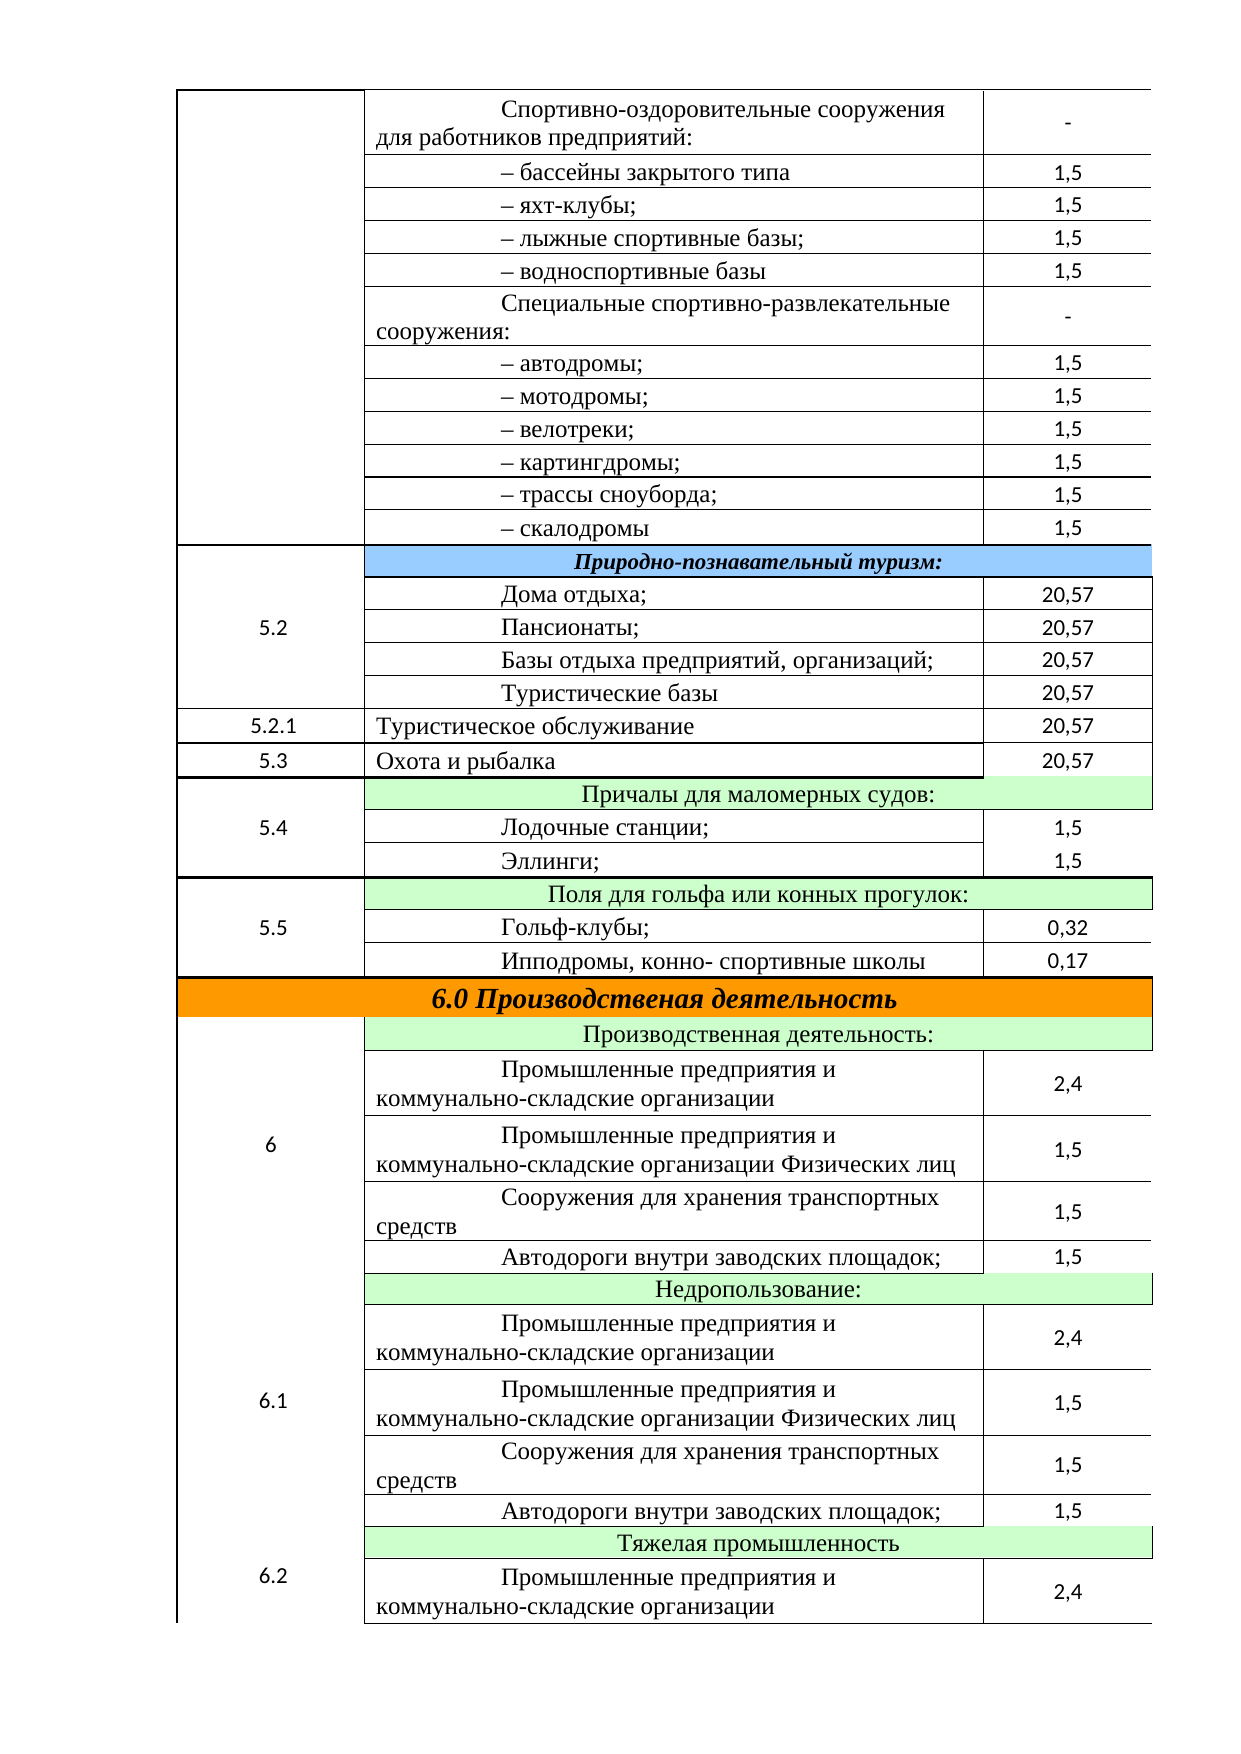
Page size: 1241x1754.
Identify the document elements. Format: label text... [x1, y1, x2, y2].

table_cell 5.2.1 [178, 709, 364, 742]
table_cell 2,4 [984, 1051, 1152, 1115]
table_cell 20,57 [984, 578, 1152, 609]
table_cell 20,57 [984, 743, 1152, 776]
table_cell 20,57 [984, 709, 1152, 742]
table_cell – водноспортивные базы [365, 254, 983, 286]
table_cell – картингдромы; [365, 445, 983, 476]
table_cell 1,5 [984, 1435, 1152, 1493]
table_cell Поля для гольфа или конных прогулок: [365, 879, 1152, 909]
table_cell – трассы сноуборда; [365, 478, 983, 509]
table_cell Промышленные предприятия и коммунально-складские организации Физических лиц [365, 1370, 983, 1435]
table_cell – скалодромы [365, 510, 983, 543]
table_cell 1,5 [984, 842, 1152, 876]
table_cell 5.2 [178, 546, 364, 708]
table_cell 1,5 [984, 1369, 1152, 1435]
table_cell Промышленные предприятия и коммунально-складские организации [365, 1305, 983, 1369]
table_cell 1,5 [984, 154, 1152, 187]
table_cell Автодороги внутри заводских площадок; [365, 1495, 983, 1526]
table_cell Промышленные предприятия и коммунально-складские организации [365, 1559, 983, 1623]
table_cell Туристические базы [365, 676, 983, 708]
table_cell Базы отдыха предприятий, организаций; [365, 643, 983, 675]
table_cell Лодочные станции; [365, 810, 983, 842]
table_cell 6.2 [178, 1526, 364, 1623]
table_cell 1,5 [984, 1181, 1152, 1239]
table_cell Сооружения для хранения транспортных средств [365, 1182, 983, 1239]
table_cell 1,5 [984, 378, 1152, 411]
table_cell - [984, 286, 1152, 345]
table_cell 20,57 [984, 676, 1152, 708]
table_cell 5.4 [178, 779, 364, 876]
table_cell - [984, 89, 1152, 154]
table_cell 2,4 [984, 1305, 1152, 1369]
table_cell 1,5 [984, 345, 1152, 378]
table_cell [365, 1436, 983, 1493]
table_cell 1,5 [984, 1494, 1152, 1526]
table_cell Дома отдыха; [365, 578, 983, 609]
table_cell Ипподромы, конно- спортивные школы [365, 943, 983, 976]
table_cell 6.1 [178, 1273, 364, 1526]
table_cell 0,17 [984, 942, 1152, 976]
table_cell Недропользование: [365, 1273, 1152, 1304]
table_cell Автодороги внутри заводских площадок; [365, 1241, 983, 1272]
table_cell Охота и рыбалка [365, 744, 983, 776]
table_cell Пансионаты; [365, 610, 983, 642]
table_cell Природно-познавательный туризм: [365, 544, 1152, 576]
table_cell 20,57 [984, 643, 1152, 675]
table_cell Спортивно-оздоровительные сооружения для работников предприятий: [365, 90, 983, 154]
table_cell Производственная деятельность: [365, 1017, 1152, 1050]
table_cell 20,57 [984, 610, 1152, 642]
table_cell 5.3 [178, 744, 364, 776]
table_cell 1,5 [984, 411, 1152, 443]
table_cell – бассейны закрытого типа [365, 155, 983, 187]
table_cell Гольф-клубы; [365, 910, 983, 942]
table_cell 2,4 [984, 1559, 1152, 1623]
table_cell Специальные спортивно-развлекательные сооружения: [365, 287, 983, 345]
table_cell 6.0 Производственая деятельность [178, 979, 1152, 1017]
table_cell 1,5 [984, 220, 1152, 253]
table_cell Промышленные предприятия и коммунально-складские организации [365, 1051, 983, 1115]
table_cell – автодромы; [365, 346, 983, 378]
table_cell Причалы для маломерных судов: [365, 776, 1152, 809]
table_cell Туристическое обслуживание [365, 709, 983, 742]
table_cell Эллинги; [365, 843, 983, 876]
table_cell 0,32 [984, 910, 1152, 942]
table_cell Промышленные предприятия и коммунально-складские организации Физических лиц [365, 1116, 983, 1181]
table_cell – велотреки; [365, 412, 983, 443]
table_cell 1,5 [984, 253, 1152, 286]
table_cell 1,5 [984, 1240, 1152, 1272]
table_cell – яхт-клубы; [365, 188, 983, 220]
table_cell 1,5 [984, 810, 1152, 842]
table_cell 1,5 [984, 476, 1152, 509]
table_cell 1,5 [984, 444, 1152, 476]
table_cell Тяжелая промышленность [365, 1526, 1152, 1557]
table_cell 1,5 [984, 187, 1152, 220]
table_cell 1,5 [984, 1115, 1152, 1181]
table_cell 5.5 [178, 879, 364, 976]
table_cell – лыжные спортивные базы; [365, 221, 983, 253]
table_cell – мотодромы; [365, 379, 983, 411]
table_cell 1,5 [984, 509, 1152, 543]
table_cell 6 [178, 1017, 364, 1272]
